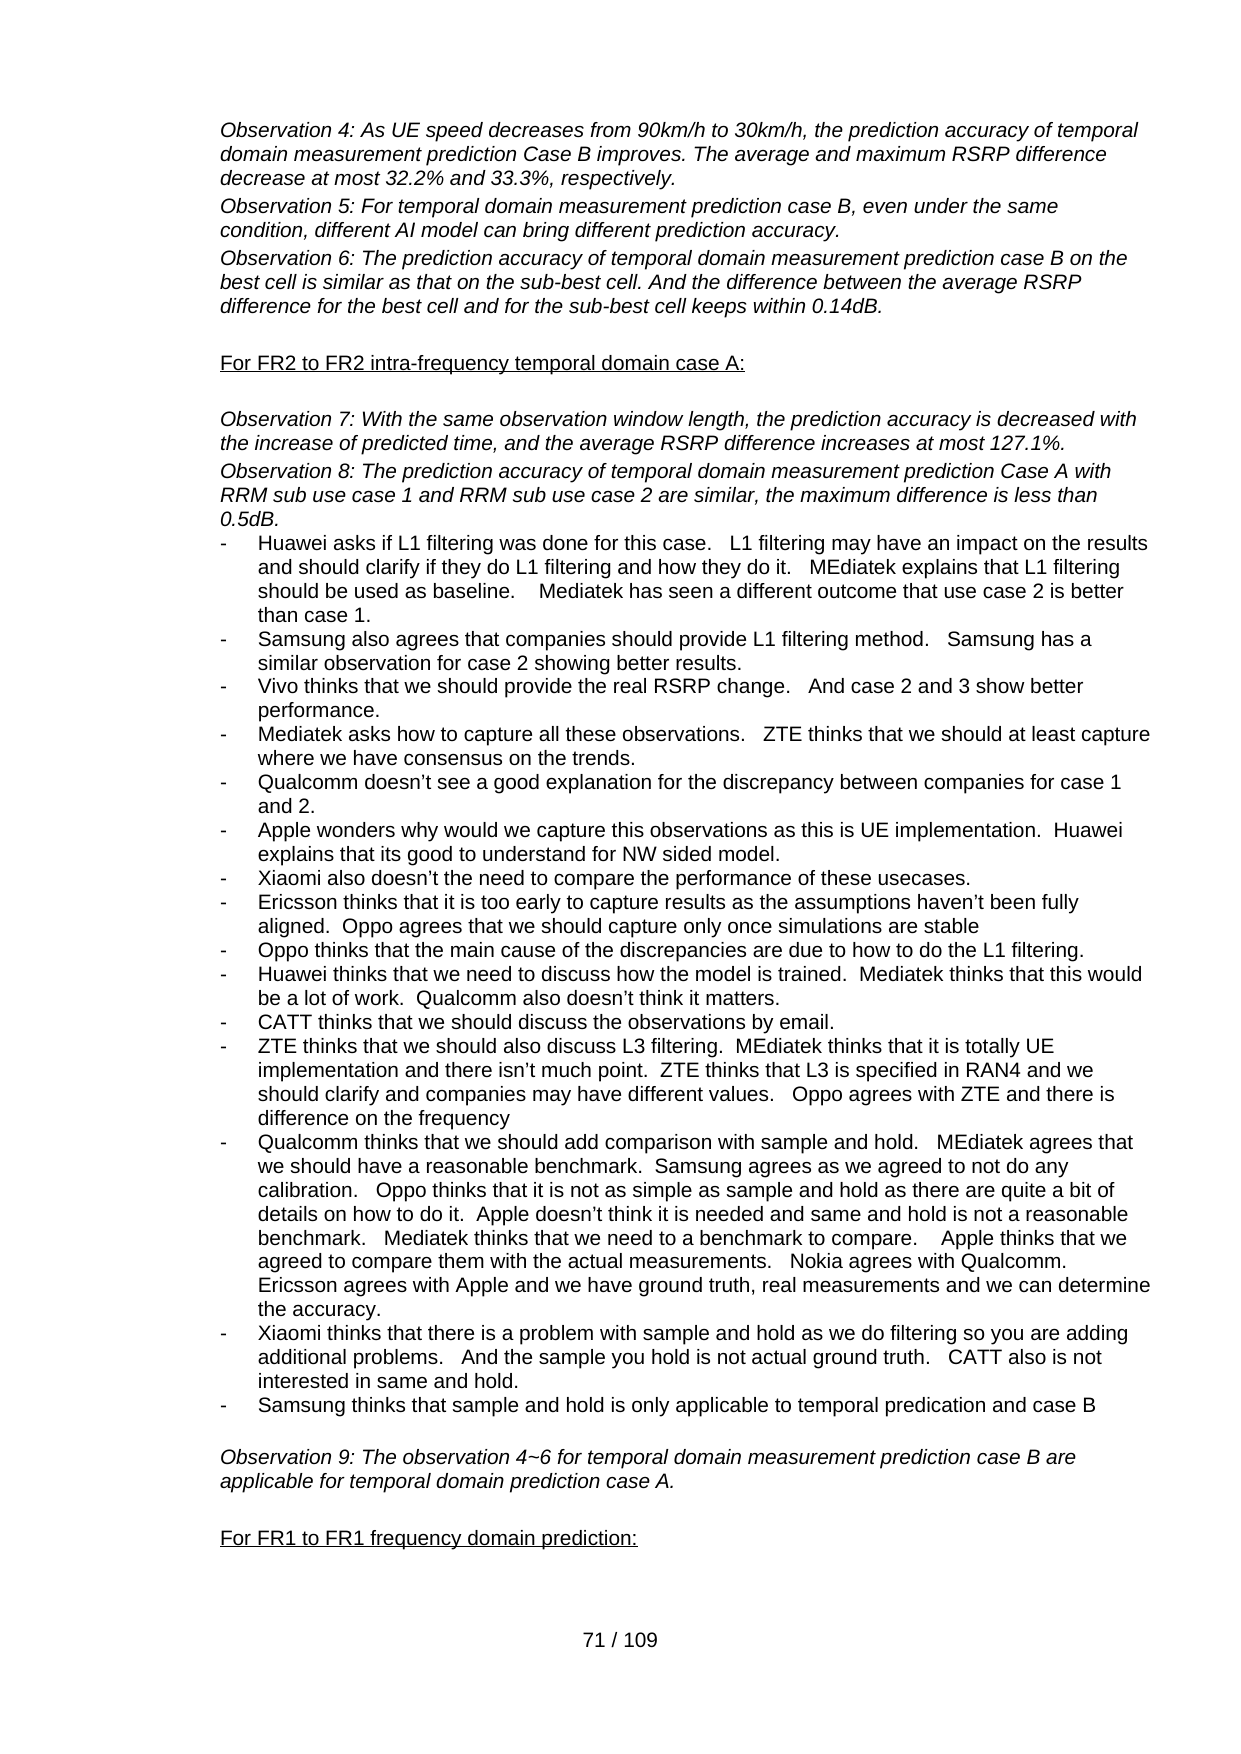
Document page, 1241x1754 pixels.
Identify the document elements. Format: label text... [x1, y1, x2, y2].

text For FR2 to FR2 intra-frequency temporal domain case A: [220, 350, 1152, 374]
text - CATT thinks that we should discuss the observations by email. [220, 1010, 1152, 1034]
text - ZTE thinks that we should also discuss L3 filtering. MEdiatek thinks that it is totally UE implementation and there isn’t much point. ZTE thinks that L3 is specified in RAN4 and we should clarify and companies may have different values. Oppo agrees with ZTE and there is difference on the frequency [220, 1034, 1152, 1129]
text - Qualcomm doesn’t see a good explanation for the discrepancy between companies for case 1 and 2. [220, 770, 1152, 818]
text Observation 6: The prediction accuracy of temporal domain measurement prediction case B on the best cell is similar as that on the sub-best cell. And the difference between the average RSRP difference for the best cell and for the sub-best cell keeps within 0.14dB. [220, 246, 1152, 318]
text Observation 8: The prediction accuracy of temporal domain measurement prediction Case A with RRM sub use case 1 and RRM sub use case 2 are similar, the maximum difference is less than 0.5dB. [220, 459, 1152, 531]
text - Huawei asks if L1 filtering was done for this case. L1 filtering may have an impact on the results and should clarify if they do L1 filtering and how they do it. MEdiatek explains that L1 filtering should be used as baseline. Mediatek has seen a different outcome that use case 2 is better than case 1. [220, 531, 1152, 626]
text Observation 7: With the same observation window length, the prediction accuracy is decreased with the increase of predicted time, and the average RSRP difference increases at most 127.1%. [220, 407, 1152, 454]
text - Samsung also agrees that companies should provide L1 filtering method. Samsung has a similar observation for case 2 showing better results. [220, 626, 1152, 674]
text Observation 4: As UE speed decreases from 90km/h to 30km/h, the prediction accuracy of temporal domain measurement prediction Case B improves. The average and maximum RSRP difference decrease at most 32.2% and 33.3%, respectively. [220, 118, 1152, 190]
text - Qualcomm thinks that we should add comparison with sample and hold. MEdiatek agrees that we should have a reasonable benchmark. Samsung agrees as we agreed to not do any calibration. Oppo thinks that it is not as simple as sample and hold as there are quite a bit of details on how to do it. Apple doesn’t think it is needed and same and hold is not a reasonable benchmark. Mediatek thinks that we need to a benchmark to compare. Apple thinks that we agreed to compare them with the actual measurements. Nokia agrees with Qualcomm. Ericsson agrees with Apple and we have ground truth, real measurements and we can determine the accuracy. [220, 1129, 1152, 1321]
text - Vivo thinks that we should provide the real RSRP change. And case 2 and 3 show better performance. [220, 674, 1152, 722]
text - Xiaomi thinks that there is a problem with sample and hold as we do filtering so you are adding additional problems. And the sample you hold is not actual ground truth. CATT also is not interested in same and hold. [220, 1321, 1152, 1393]
text - Huawei thinks that we need to discuss how the model is trained. Mediatek thinks that this would be a lot of work. Qualcomm also doesn’t think it matters. [220, 962, 1152, 1010]
text Observation 9: The observation 4~6 for temporal domain measurement prediction case B are applicable for temporal domain prediction case A. [220, 1445, 1152, 1493]
text For FR1 to FR1 frequency domain prediction: [220, 1525, 1152, 1549]
text - Ericsson thinks that it is too early to capture results as the assumptions haven’t been fully aligned. Oppo agrees that we should capture only once simulations are stable [220, 890, 1152, 938]
text - Oppo thinks that the main cause of the discrepancies are due to how to do the L1 filtering. [220, 938, 1152, 962]
text - Xiaomi also doesn’t the need to compare the performance of these usecases. [220, 866, 1152, 890]
text - Apple wonders why would we capture this observations as this is UE implementation. Huawei explains that its good to understand for NW sided model. [220, 818, 1152, 866]
text - Mediatek asks how to capture all these observations. ZTE thinks that we should at least capture where we have consensus on the trends. [220, 722, 1152, 770]
text - Samsung thinks that sample and hold is only applicable to temporal predication and case B [220, 1393, 1152, 1417]
text Observation 5: For temporal domain measurement prediction case B, even under the same condition, different AI model can bring different prediction accuracy. [220, 194, 1152, 242]
